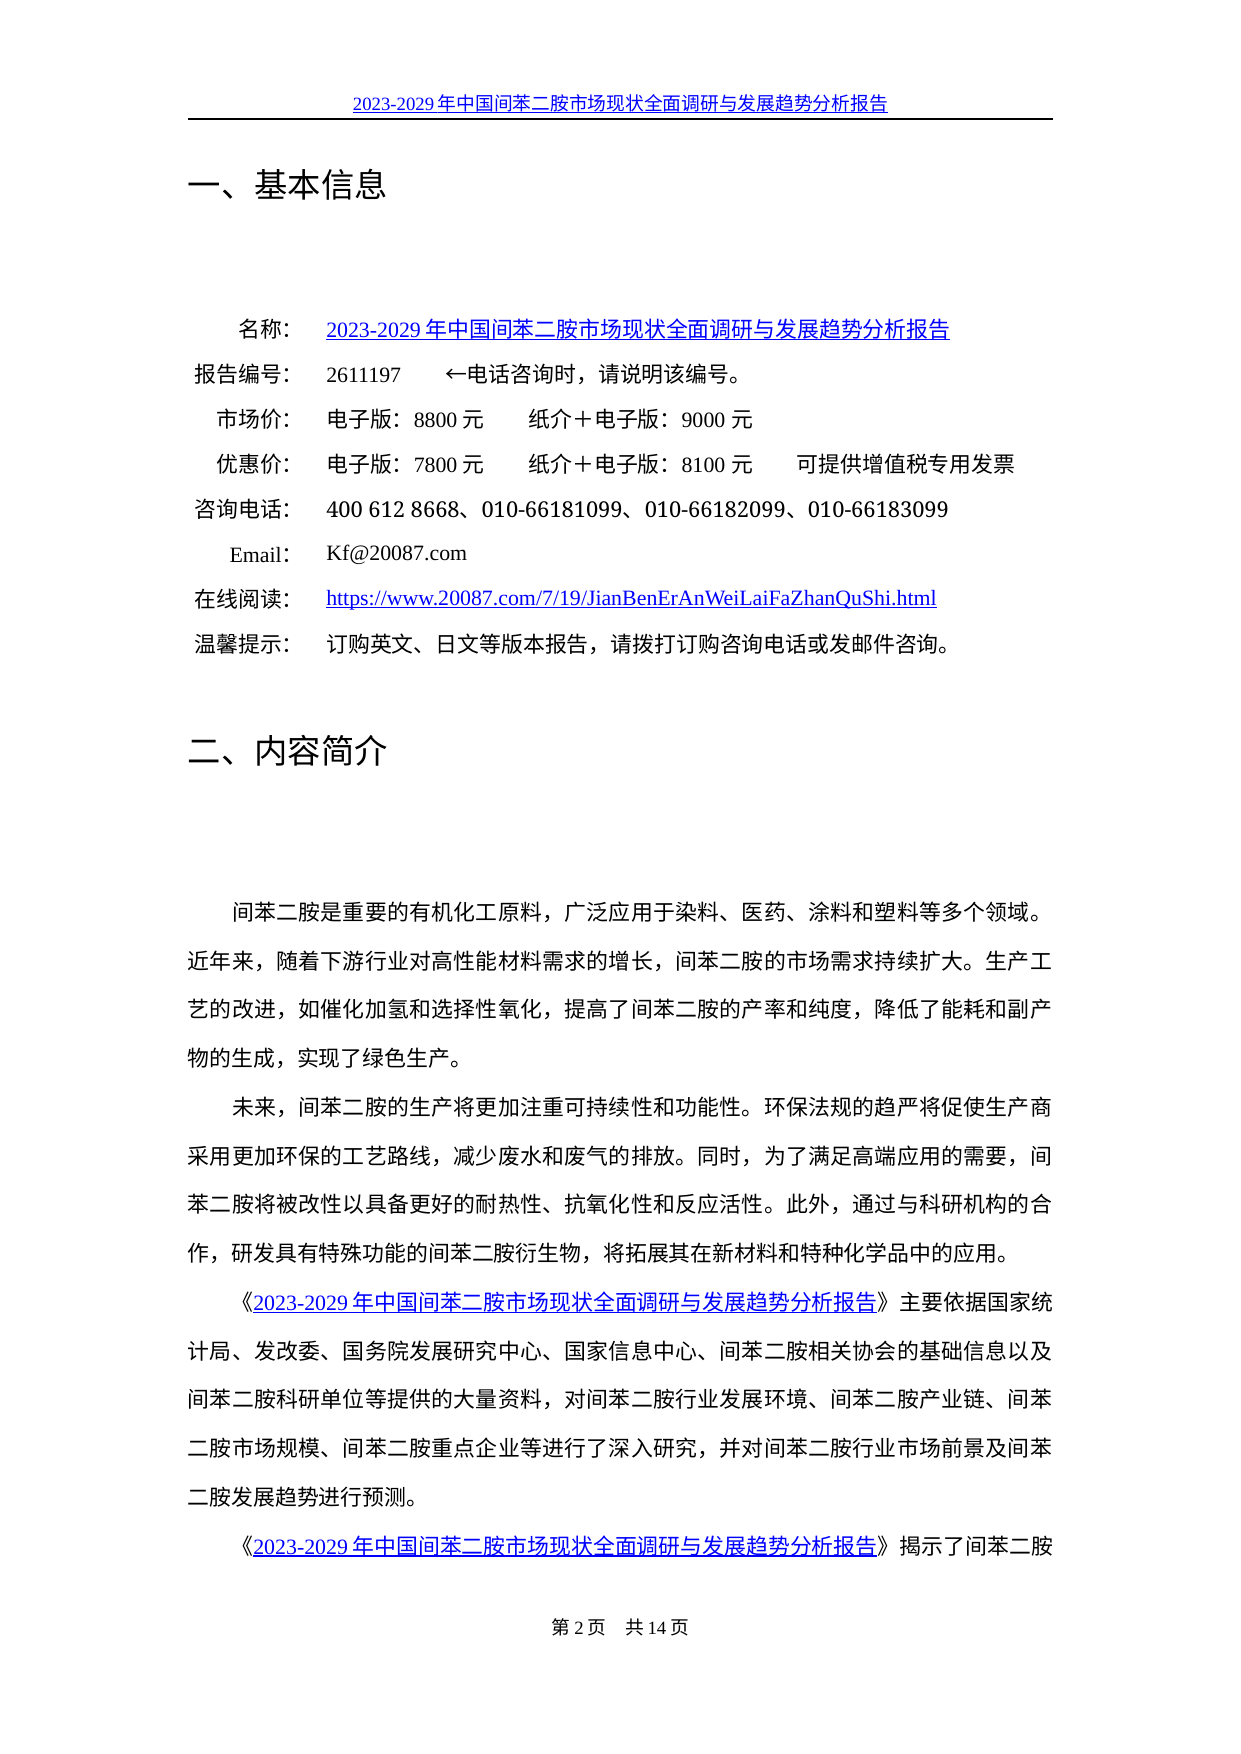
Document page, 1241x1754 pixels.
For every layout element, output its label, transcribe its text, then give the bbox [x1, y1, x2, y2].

table_cell 2611197 ←电话咨询时，请说明该编号。 [315, 357, 1073, 402]
title 一、基本信息 [187, 150, 1053, 215]
table_header 2023-2029年中国间苯二胺市场现状全面调研与发展趋势分析报告 [315, 312, 1073, 357]
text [187, 894, 1053, 1561]
table_cell Email： [167, 537, 315, 582]
table_cell 温馨提示： [167, 627, 315, 672]
table_cell 电子版：7800 元 纸介＋电子版：8100 元 可提供增值税专用发票 [315, 447, 1073, 492]
table_cell 报告编号： [167, 357, 315, 402]
table_cell Kf@20087.com [315, 537, 1073, 582]
table_cell 市场价： [167, 402, 315, 447]
table_cell 在线阅读： [167, 582, 315, 627]
table_cell 订购英文、日文等版本报告，请拨打订购咨询电话或发邮件咨询。 [315, 627, 1073, 672]
table_header 名称： [167, 312, 315, 357]
table_cell [315, 582, 1073, 627]
table_cell 电子版：8800 元 纸介＋电子版：9000 元 [315, 402, 1073, 447]
table_cell 咨询电话： [167, 492, 315, 537]
table_cell 400 612 8668、010-66181099、010-66182099、010-66183099 [315, 492, 1073, 537]
title 二、内容简介 [187, 717, 1053, 782]
table_cell 优惠价： [167, 447, 315, 492]
